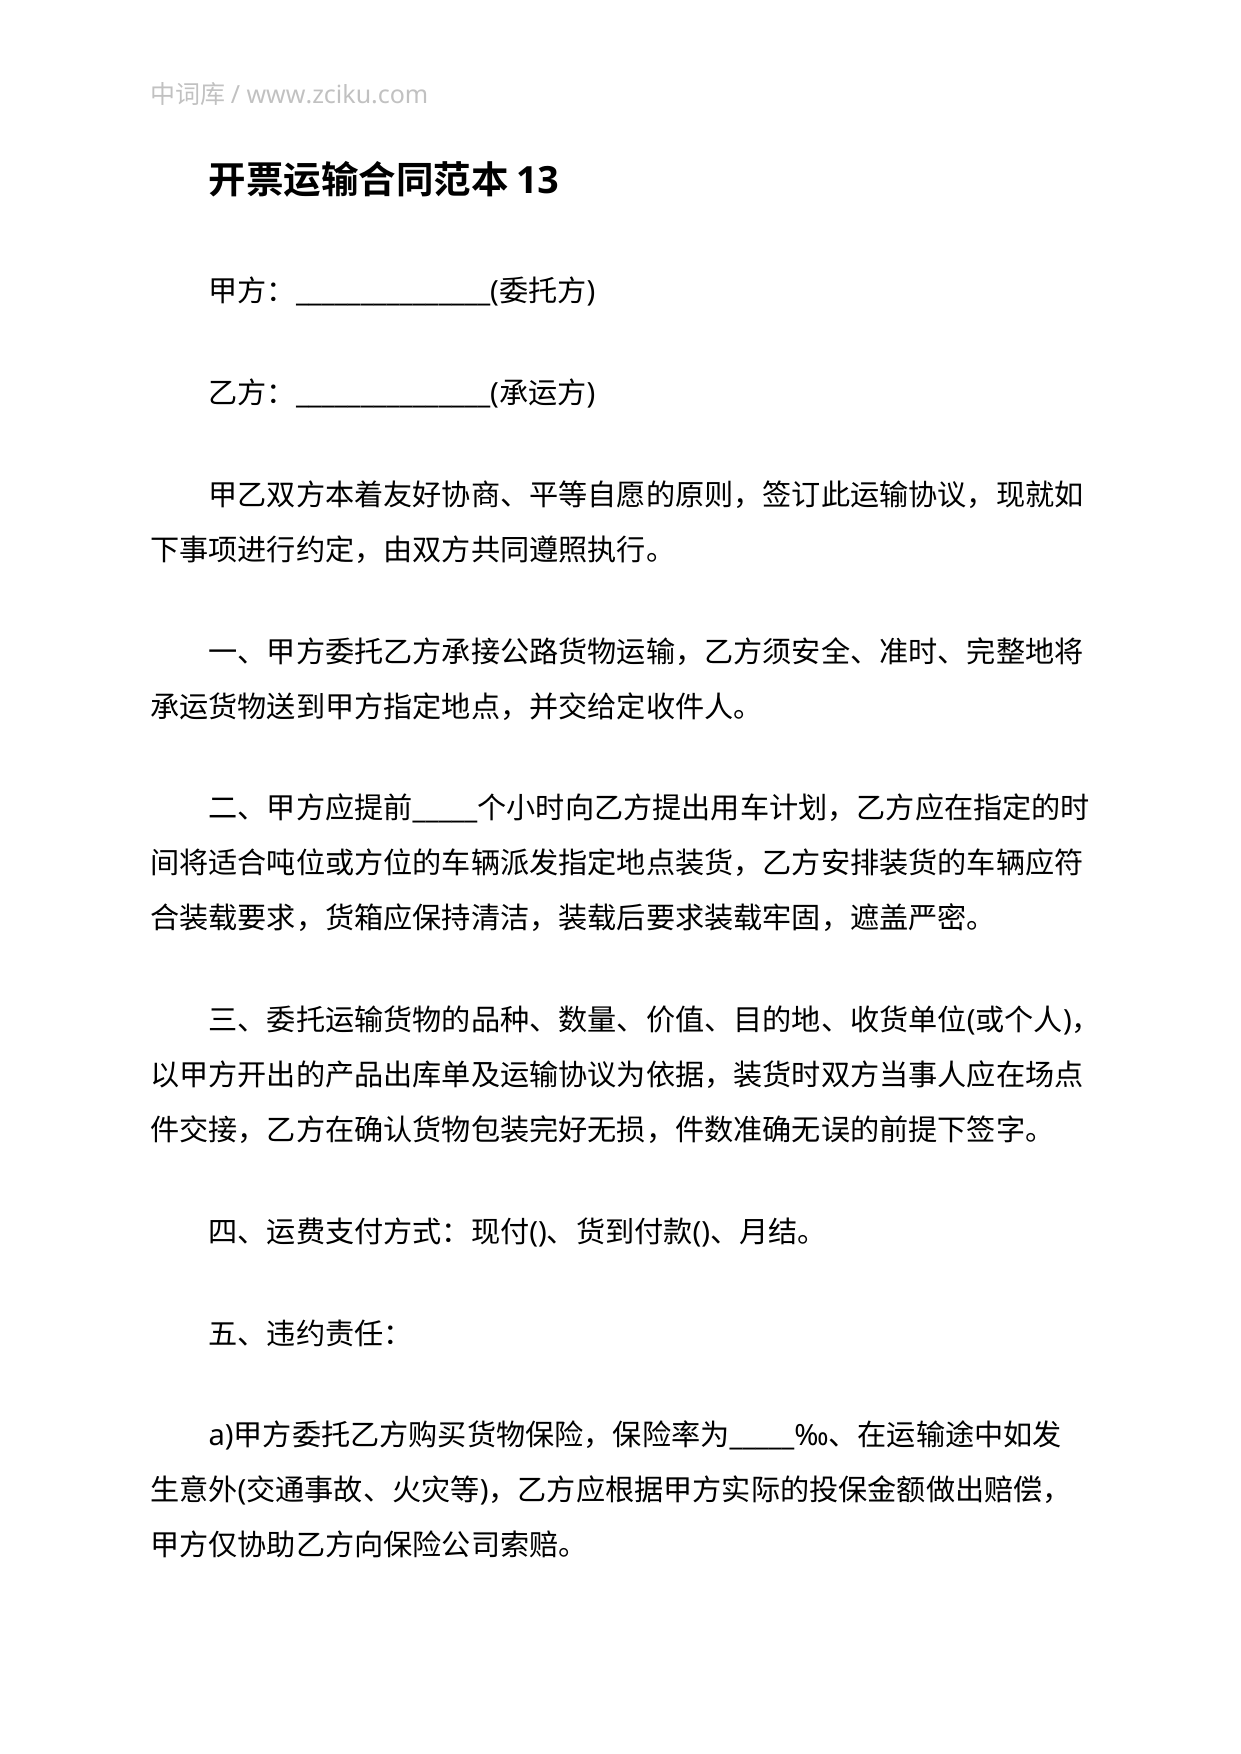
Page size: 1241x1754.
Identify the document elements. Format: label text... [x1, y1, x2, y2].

text 三、委托运输货物的品种、数量、价值、目的地、收货单位(或个人)，以甲方开出的产品出库单及运输协议为依据，装货时双方当事人应在场点件交接，乙方在确认货物包装完好无损，件数准确无误的前提下签字。 [150, 997, 1090, 1149]
text a)甲方委托乙方购买货物保险，保险率为_____‰、在运输途中如发生意外(交通事故、火灾等)，乙方应根据甲方实际的投保金额做出赔偿，甲方仅协助乙方向保险公司索赔。 [150, 1412, 1090, 1564]
text 五、违约责任： [150, 1310, 1090, 1352]
text 甲乙双方本着友好协商、平等自愿的原则，签订此运输协议，现就如下事项进行约定，由双方共同遵照执行。 [150, 472, 1090, 569]
text 开票运输合同范本13 [150, 150, 1090, 204]
text 甲方：_______________(委托方) [150, 268, 1090, 310]
text 乙方：_______________(承运方) [150, 369, 1090, 412]
text 四、运费支付方式：现付()、货到付款()、月结。 [150, 1208, 1090, 1251]
text 二、甲方应提前_____个小时向乙方提出用车计划，乙方应在指定的时间将适合吨位或方位的车辆派发指定地点装货，乙方安排装货的车辆应符合装载要求，货箱应保持清洁，装载后要求装载牢固，遮盖严密。 [150, 785, 1090, 937]
text 一、甲方委托乙方承接公路货物运输，乙方须安全、准时、完整地将承运货物送到甲方指定地点，并交给定收件人。 [150, 628, 1090, 725]
